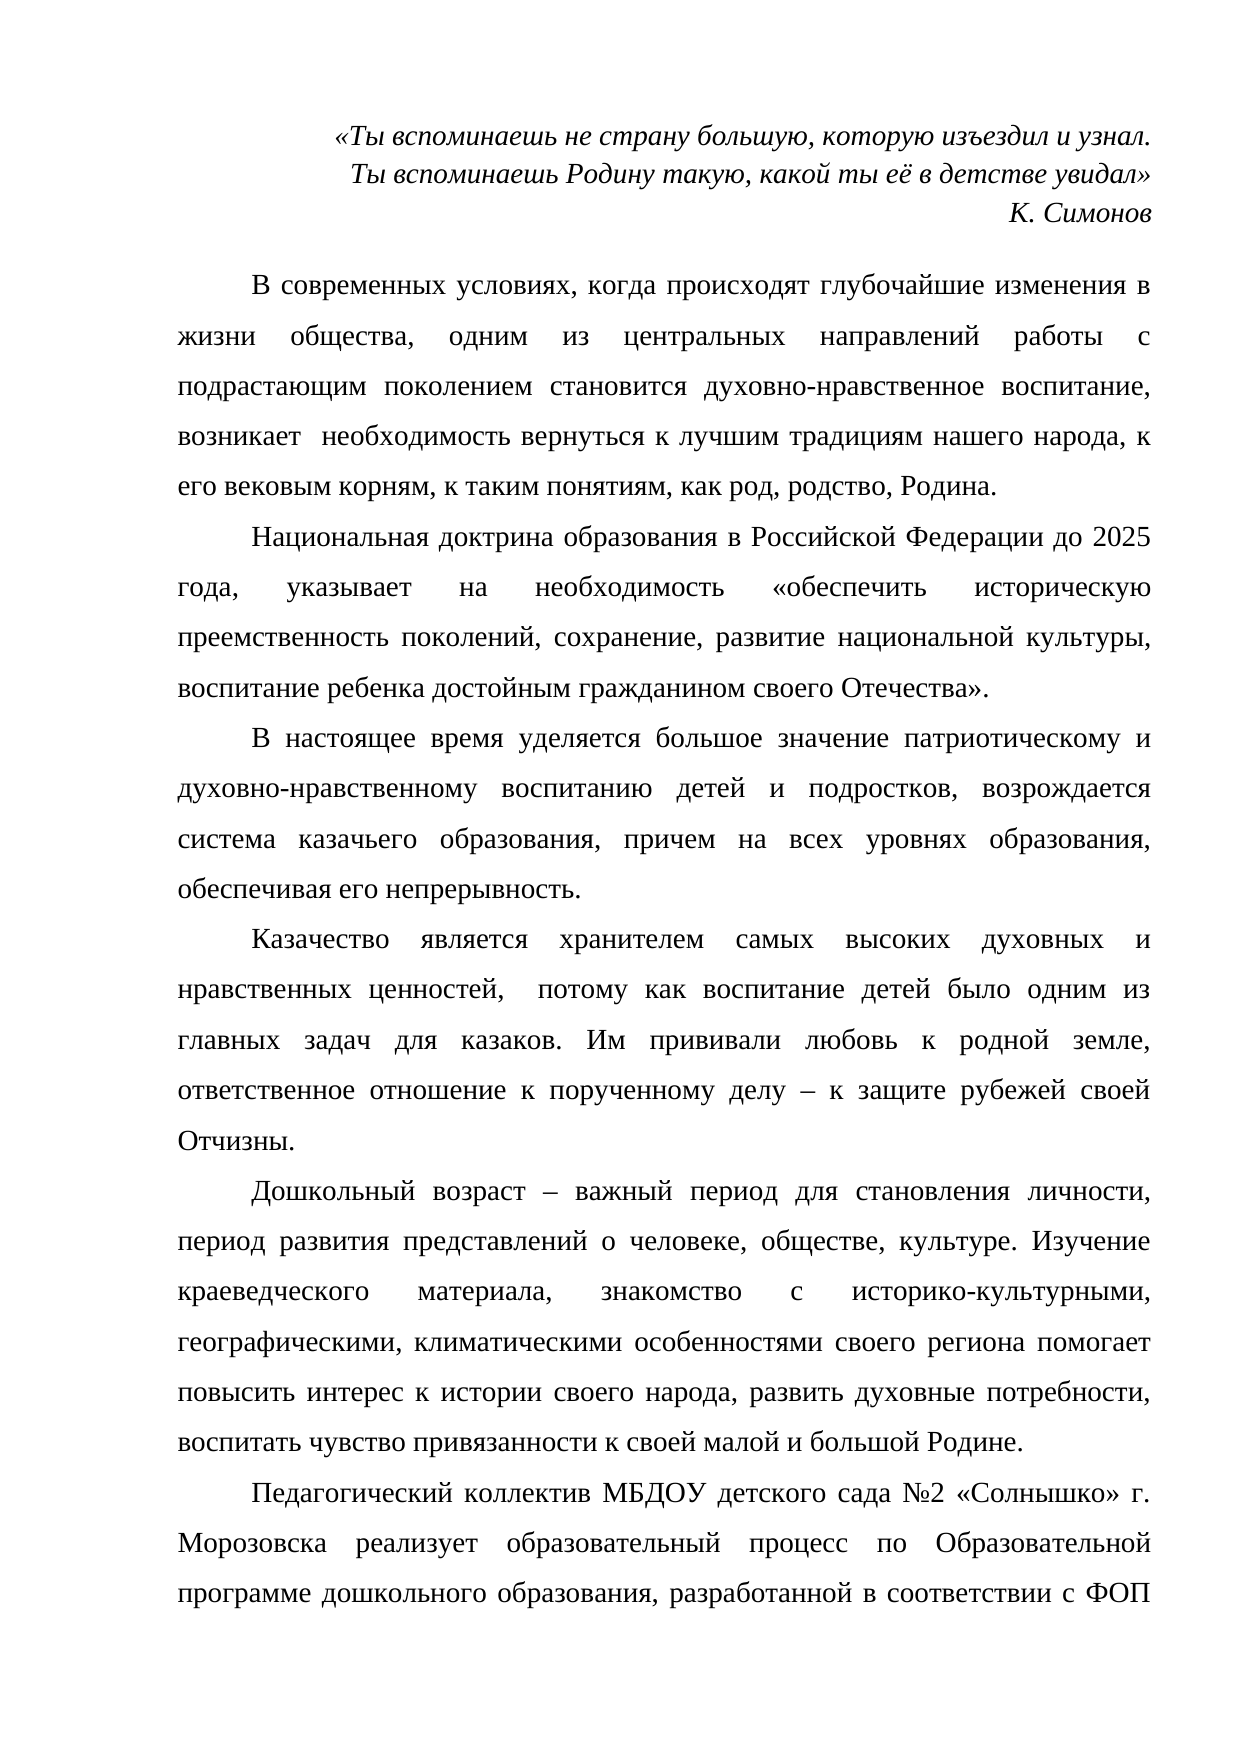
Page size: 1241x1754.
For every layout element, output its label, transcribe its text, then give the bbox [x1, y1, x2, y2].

text Национальная доктрина образования в Российской Федерации до 2025 года, указывает на необходимость «обеспечить историческую преемственность поколений, сохранение, развитие национальной культуры, воспитание ребенка достойным гражданином своего Отечества». [177, 519, 1152, 703]
text Ты вспоминаешь Родину такую, какой ты её в детстве увидал» [177, 157, 1152, 190]
text В современных условиях, когда происходят глубочайшие изменения в жизни общества, одним из центральных направлений работы с подрастающим поколением становится духовно-нравственное воспитание, возникает необходимость вернуться к лучшим традициям нашего народа, к его вековым корням, к таким понятиям, как род, родство, Родина. [177, 267, 1152, 502]
text Казачество является хранителем самых высоких духовных и нравственных ценностей, потому как воспитание детей было одним из главных задач для казаков. Им прививали любовь к родной земле, ответственное отношение к порученному делу – к защите рубежей своей Отчизны. [177, 921, 1152, 1156]
text Дошкольный возраст – важный период для становления личности, период развития представлений о человеке, обществе, культуре. Изучение краеведческого материала, знакомство с историко-культурными, географическими, климатическими особенностями своего региона помогает повысить интерес к истории своего народа, развить духовные потребности, воспитать чувство привязанности к своей малой и большой Родине. [177, 1173, 1152, 1458]
text «Ты вспоминаешь не страну большую, которую изъездил и узнал. [177, 118, 1152, 152]
text К. Симонов [177, 195, 1152, 229]
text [177, 1475, 1152, 1609]
text В настоящее время уделяется большое значение патриотическому и духовно-нравственному воспитанию детей и подростков, возрождается система казачьего образования, причем на всех уровнях образования, обеспечивая его непрерывность. [177, 720, 1152, 904]
